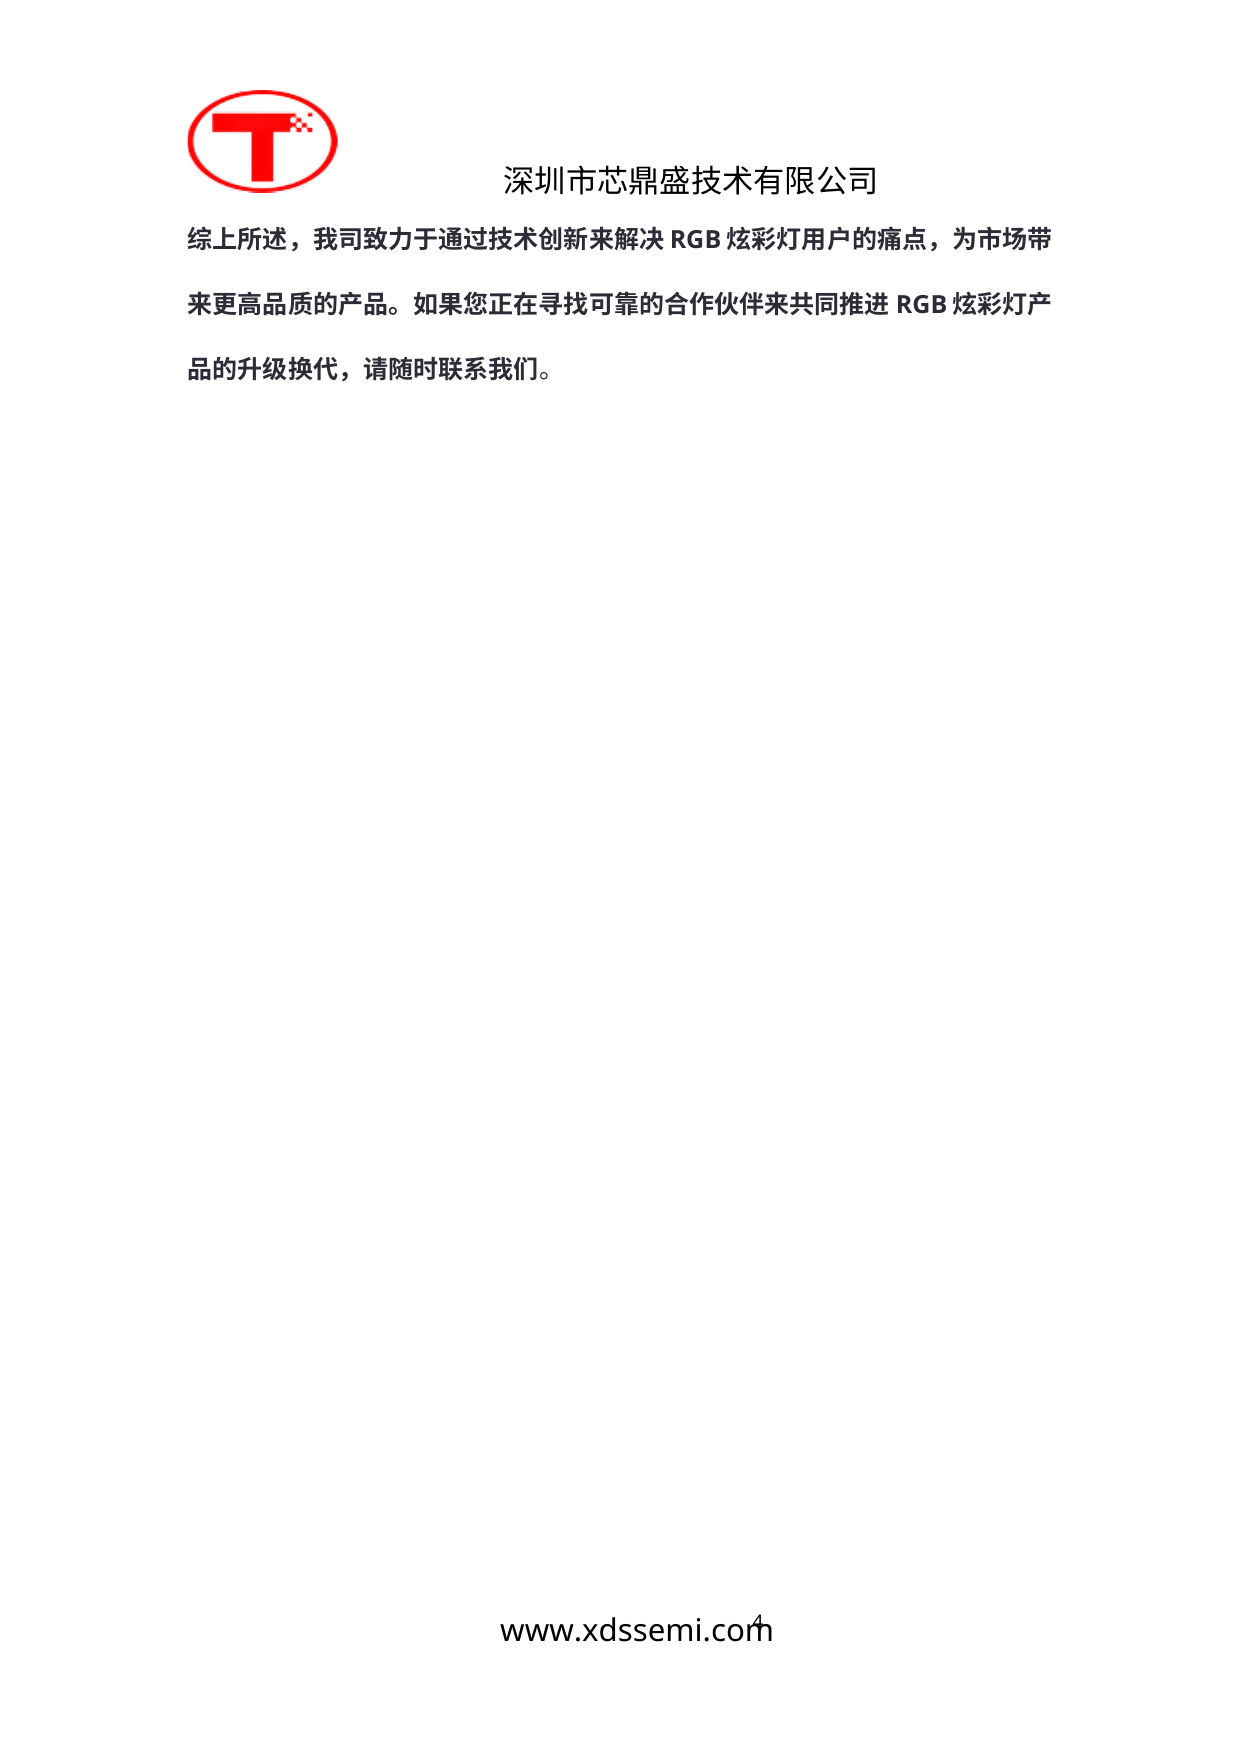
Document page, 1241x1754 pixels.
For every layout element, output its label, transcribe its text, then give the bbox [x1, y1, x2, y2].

picture [187, 90, 338, 193]
text 综上所述，我司致力于通过技术创新来解决RGB炫彩灯用户的痛点，为市场带来更高品质的产品。如果您正在寻找可靠的合作伙伴来共同推进RGB炫彩灯产品的升级换代，请随时联系我们。 [187, 205, 1053, 400]
